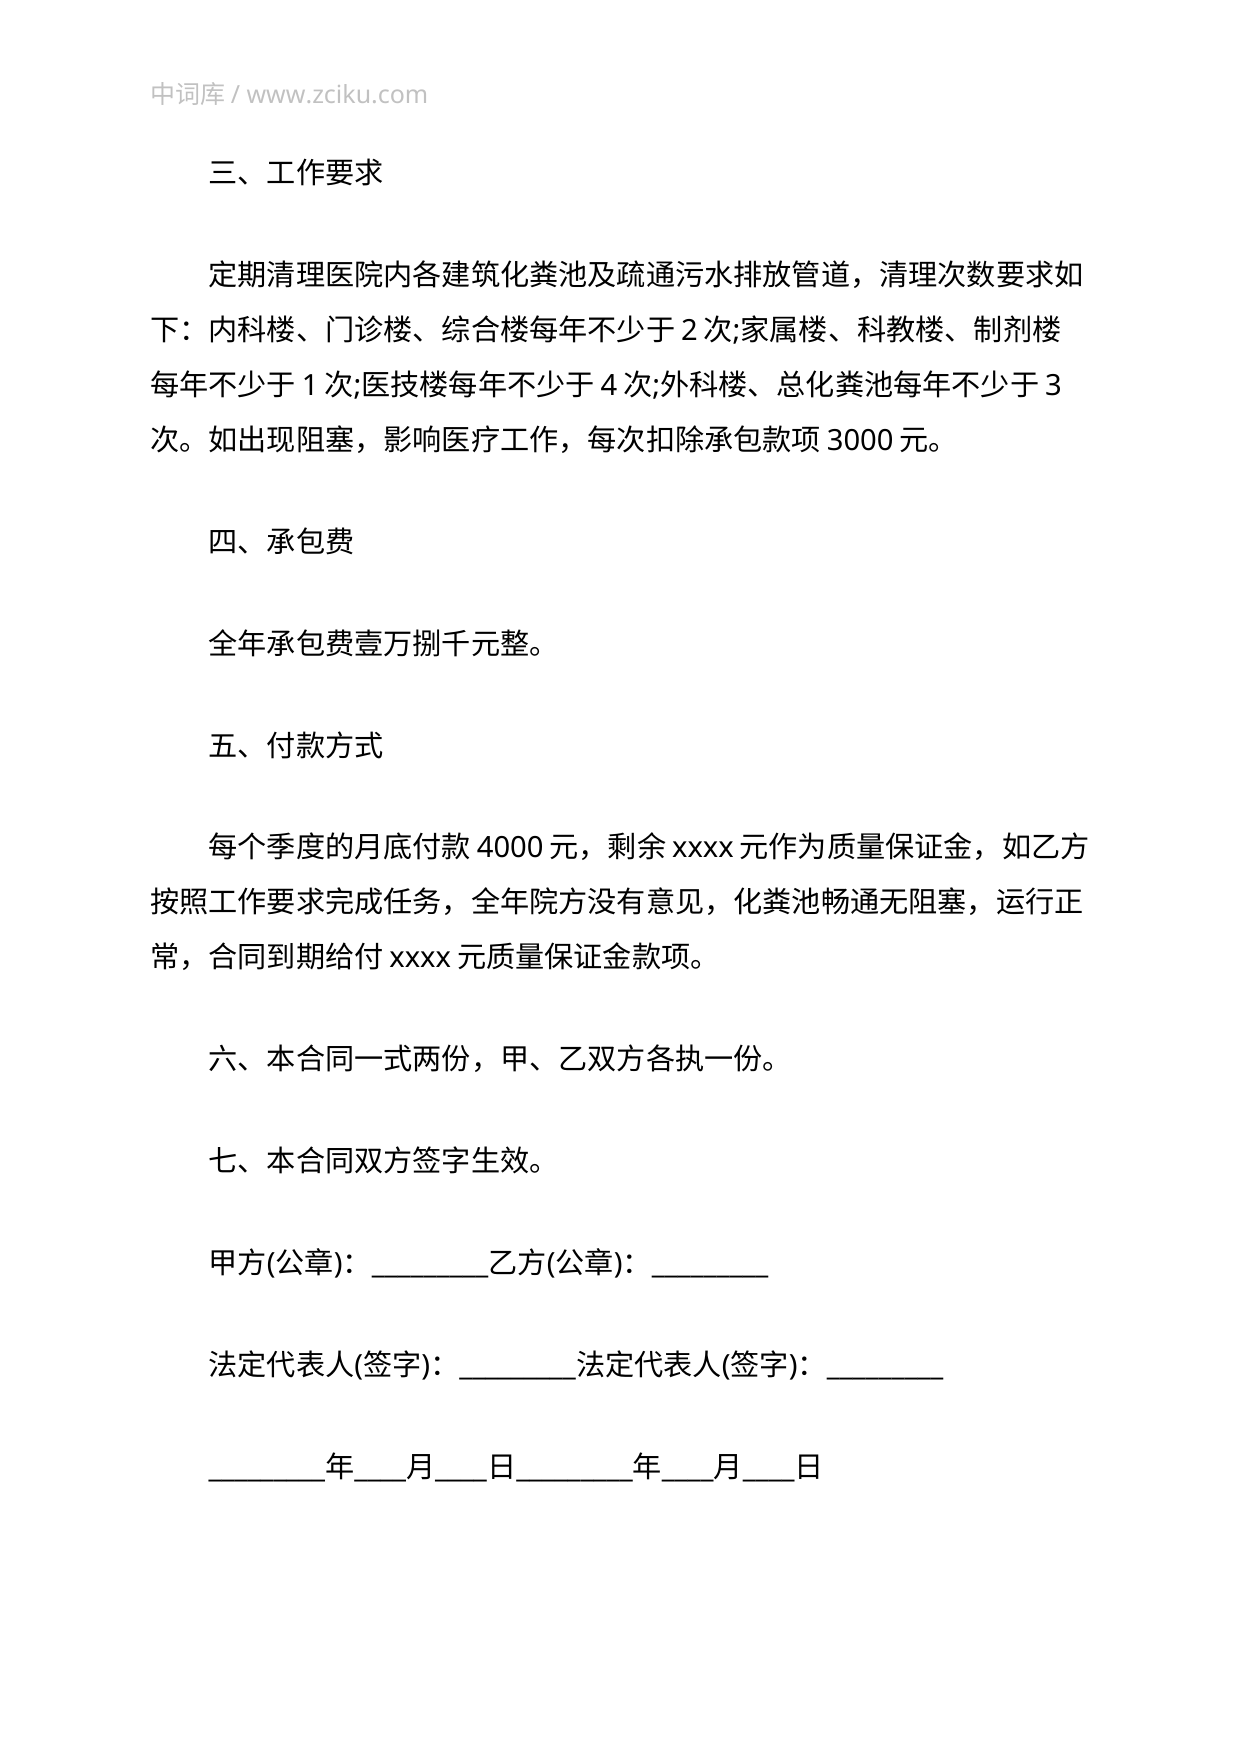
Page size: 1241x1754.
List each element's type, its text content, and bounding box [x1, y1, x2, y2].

text 五、付款方式 [150, 722, 1090, 764]
text 甲方(公章)：_________乙方(公章)：_________ [150, 1239, 1090, 1282]
text 法定代表人(签字)：_________法定代表人(签字)：_________ [150, 1341, 1090, 1384]
text 四、承包费 [150, 519, 1090, 561]
text 定期清理医院内各建筑化粪池及疏通污水排放管道，清理次数要求如下：内科楼、门诊楼、综合楼每年不少于2次;家属楼、科教楼、制剂楼每年不少于1次;医技楼每年不少于4次;外科楼、总化粪池每年不少于3次。如出现阻塞，影响医疗工作，每次扣除承包款项3000元。 [150, 252, 1090, 459]
text 六、本合同一式两份，甲、乙双方各执一份。 [150, 1036, 1090, 1078]
text 三、工作要求 [150, 150, 1090, 192]
text 全年承包费壹万捌千元整。 [150, 620, 1090, 663]
text _________年____月____日_________年____月____日 [150, 1443, 1090, 1486]
text 七、本合同双方签字生效。 [150, 1138, 1090, 1180]
text 每个季度的月底付款4000元，剩余xxxx元作为质量保证金，如乙方按照工作要求完成任务，全年院方没有意见，化粪池畅通无阻塞，运行正常，合同到期给付xxxx元质量保证金款项。 [150, 824, 1090, 976]
